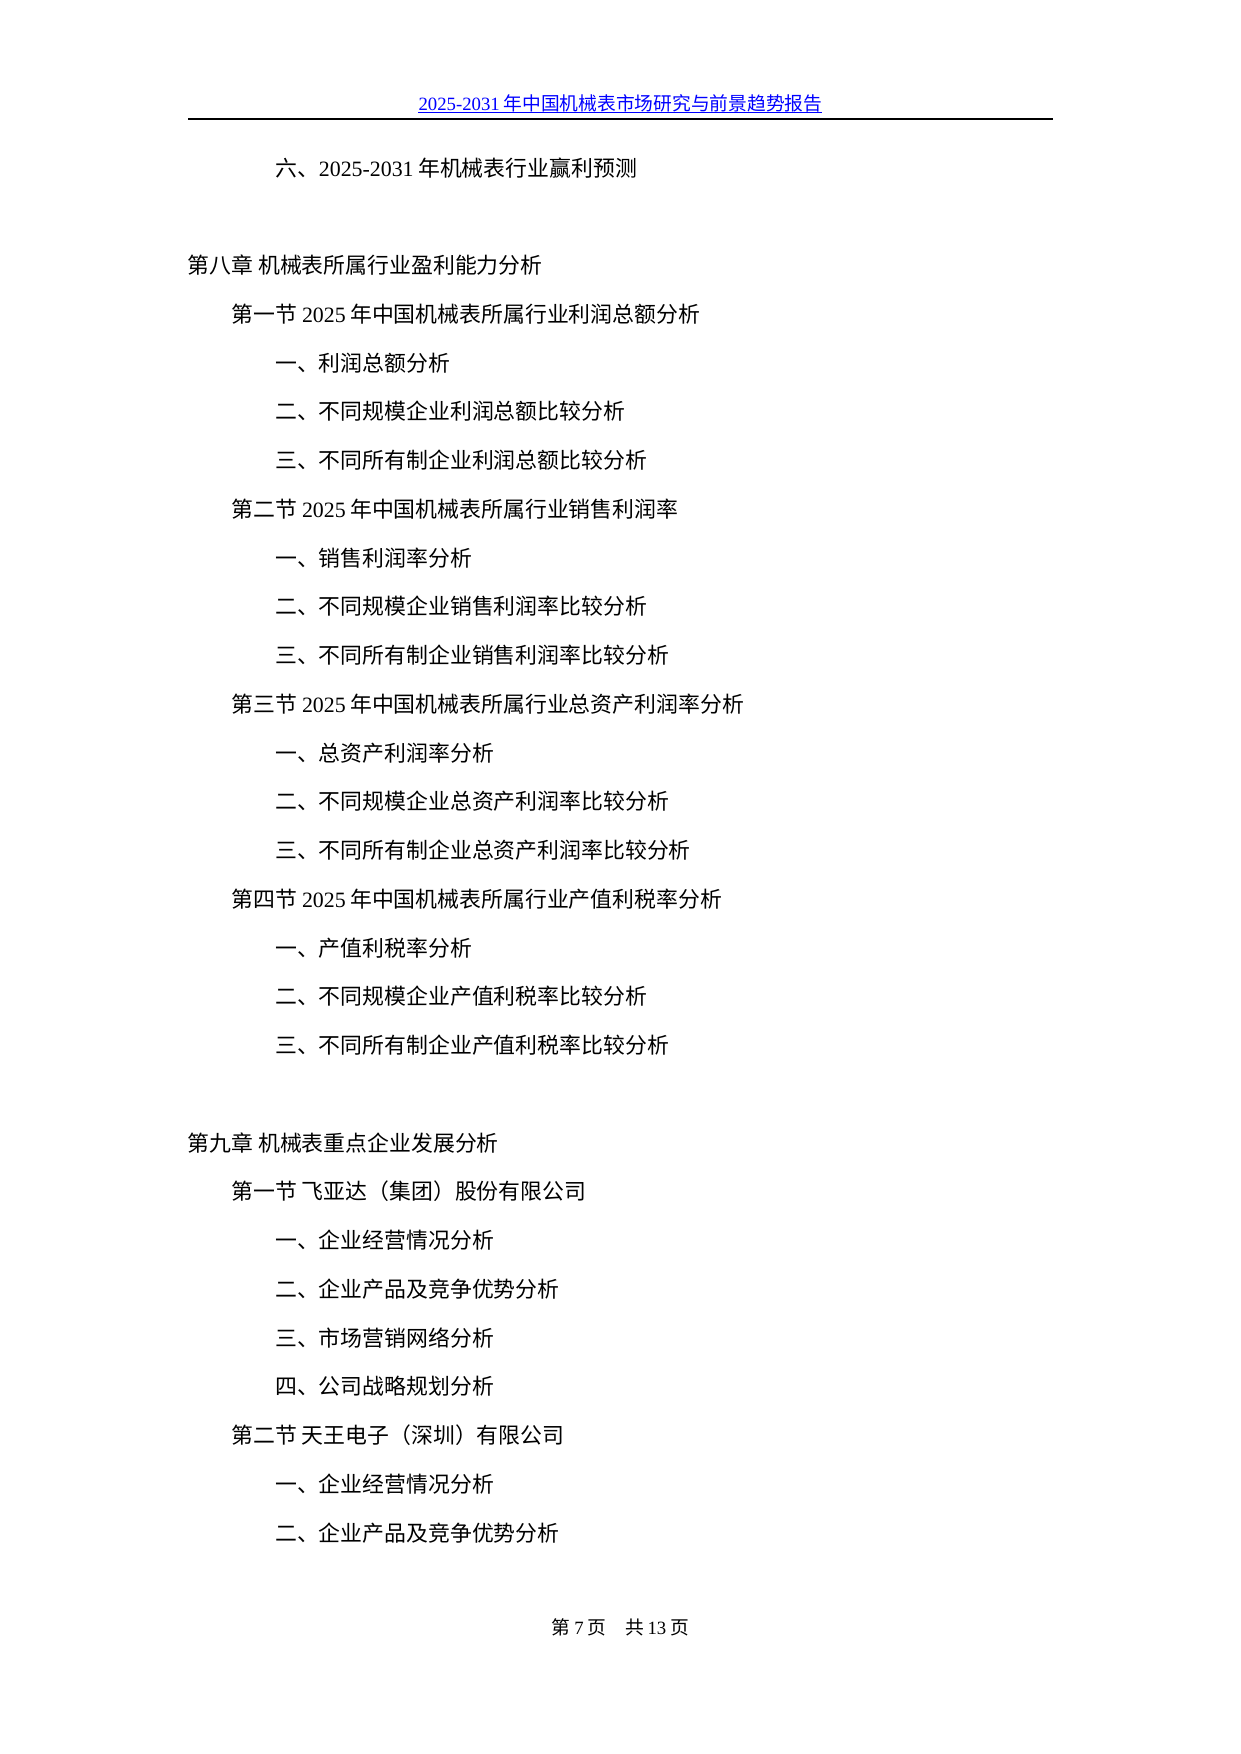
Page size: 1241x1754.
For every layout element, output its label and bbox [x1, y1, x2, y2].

text [187, 150, 1053, 1548]
